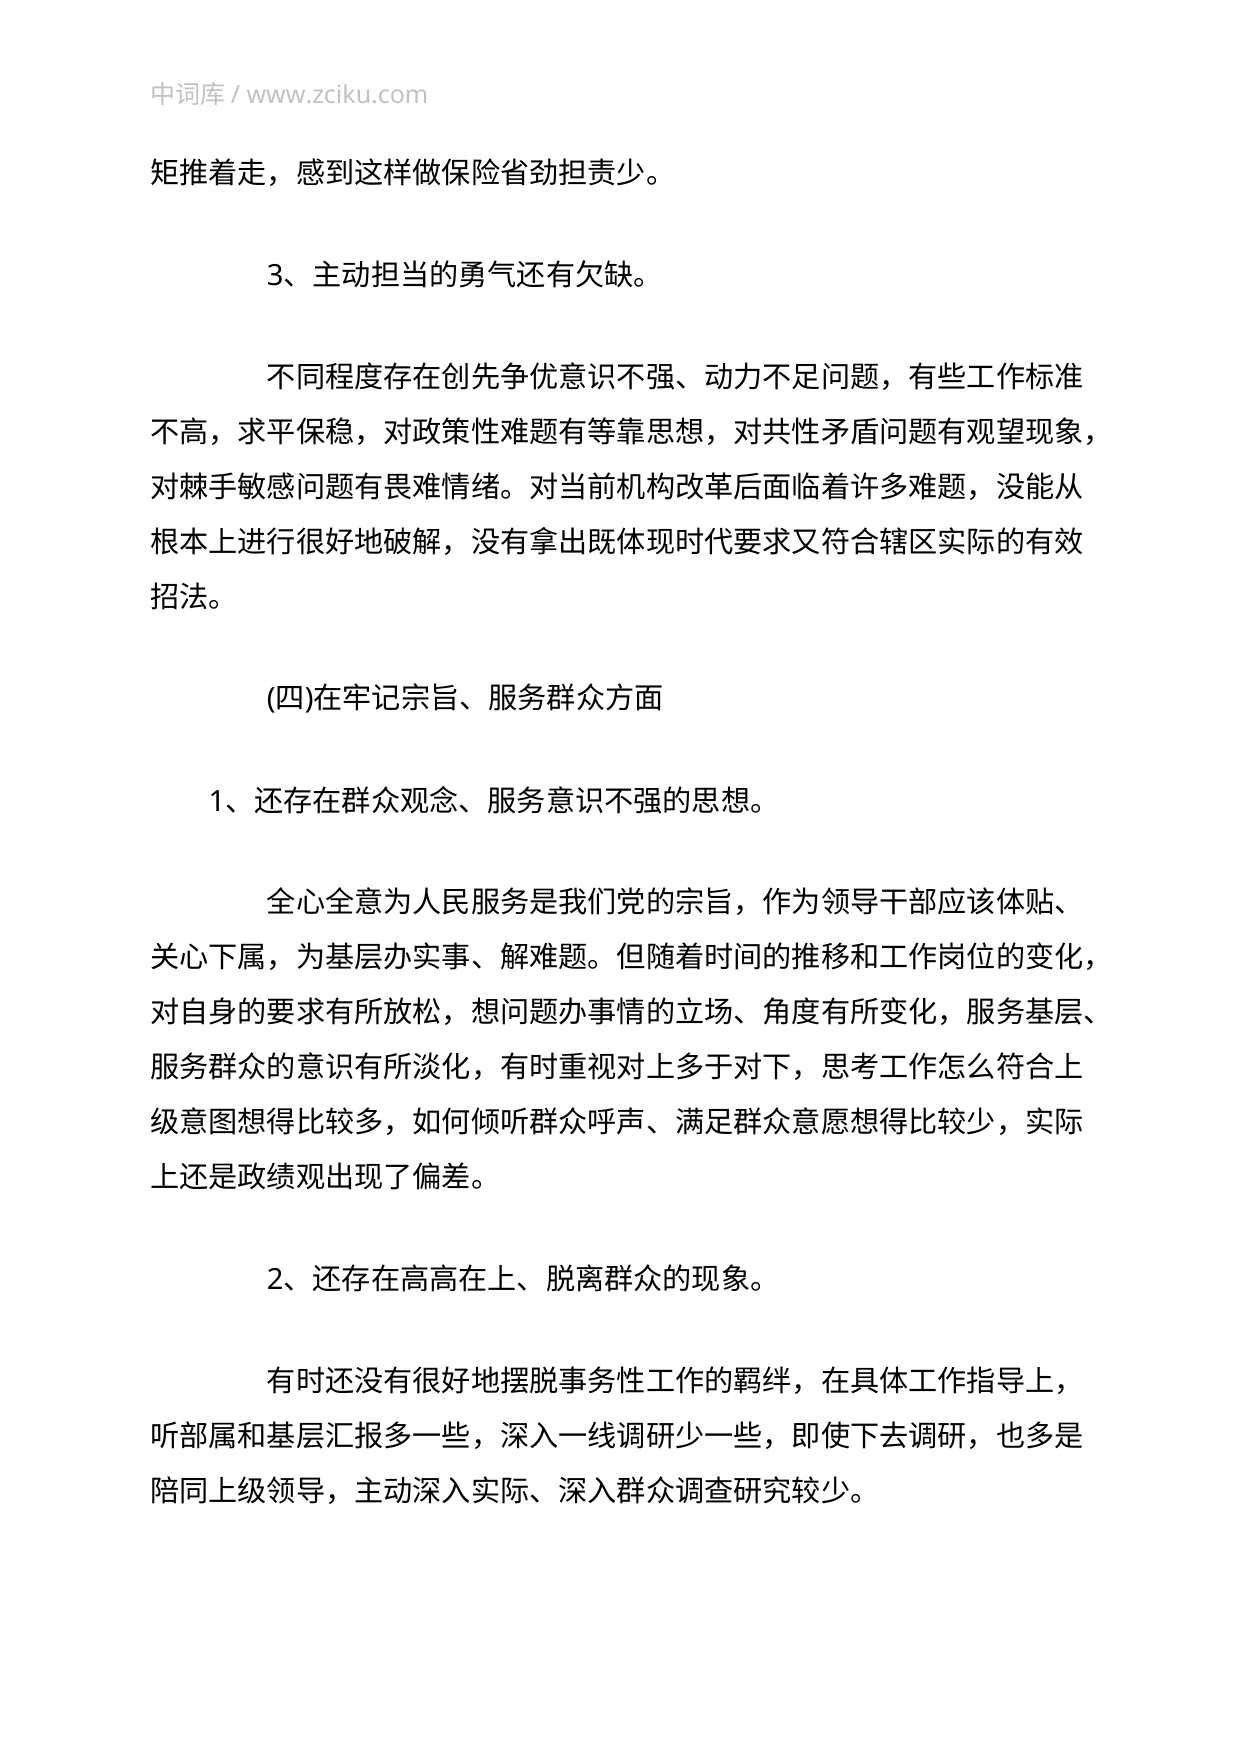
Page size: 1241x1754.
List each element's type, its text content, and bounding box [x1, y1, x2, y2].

text 2、还存在高高在上、脱离群众的现象。 [150, 1255, 1090, 1298]
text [150, 150, 1090, 192]
text 不同程度存在创先争优意识不强、动力不足问题，有些工作标准不高，求平保稳，对政策性难题有等靠思想，对共性矛盾问题有观望现象，对棘手敏感问题有畏难情绪。对当前机构改革后面临着许多难题，没能从根本上进行很好地破解，没有拿出既体现时代要求又符合辖区实际的有效招法。 [150, 354, 1090, 616]
text 3、主动担当的勇气还有欠缺。 [150, 252, 1090, 294]
text 有时还没有很好地摆脱事务性工作的羁绊，在具体工作指导上，听部属和基层汇报多一些，深入一线调研少一些，即使下去调研，也多是陪同上级领导，主动深入实际、深入群众调查研究较少。 [150, 1357, 1090, 1509]
text (四)在牢记宗旨、服务群众方面 [150, 675, 1090, 717]
text 全心全意为人民服务是我们党的宗旨，作为领导干部应该体贴、关心下属，为基层办实事、解难题。但随着时间的推移和工作岗位的变化，对自身的要求有所放松，想问题办事情的立场、角度有所变化，服务基层、服务群众的意识有所淡化，有时重视对上多于对下，思考工作怎么符合上级意图想得比较多，如何倾听群众呼声、满足群众意愿想得比较少，实际上还是政绩观出现了偏差。 [150, 879, 1090, 1196]
text 1、还存在群众观念、服务意识不强的思想。 [150, 777, 1090, 819]
